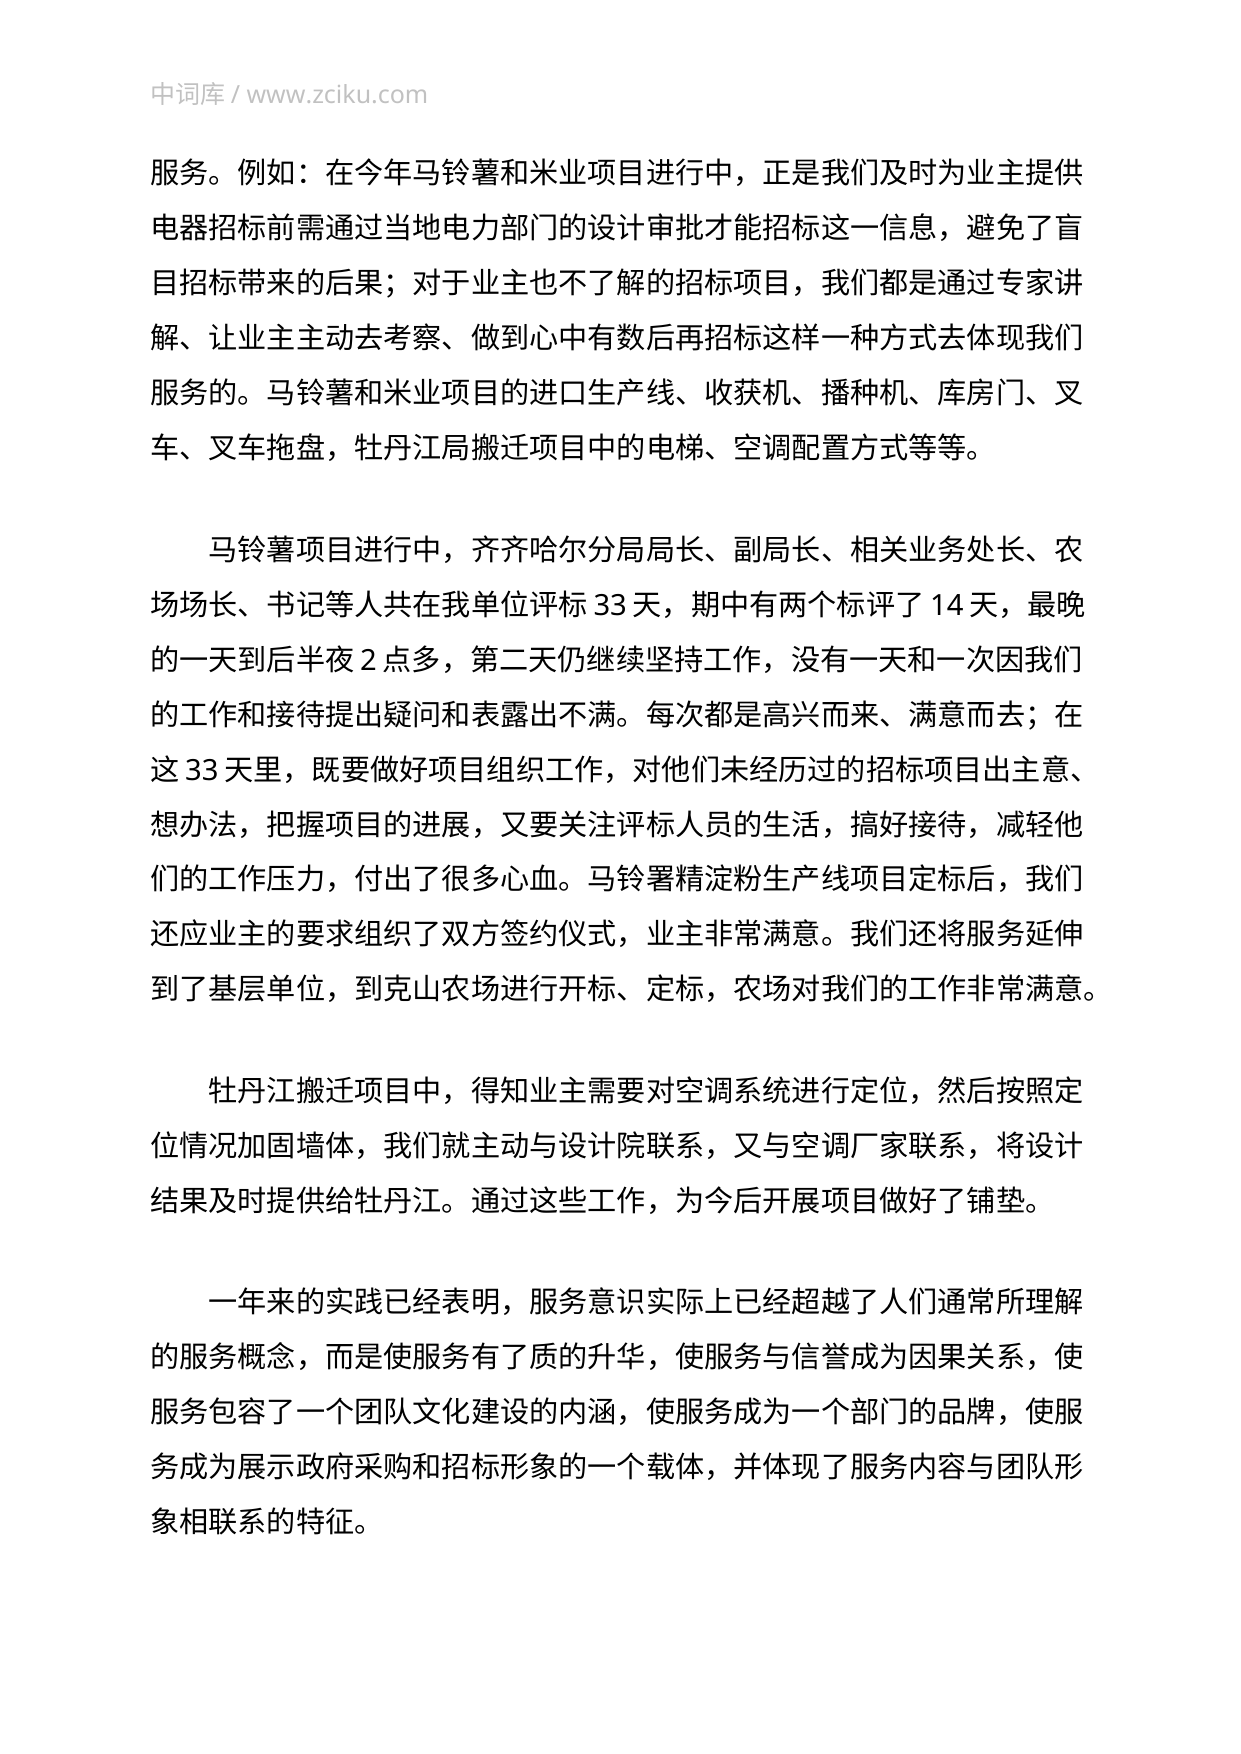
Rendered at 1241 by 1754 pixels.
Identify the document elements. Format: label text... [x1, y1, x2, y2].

text 马铃薯项目进行中，齐齐哈尔分局局长、副局长、相关业务处长、农场场长、书记等人共在我单位评标33天，期中有两个标评了14天，最晚的一天到后半夜2点多，第二天仍继续坚持工作，没有一天和一次因我们的工作和接待提出疑问和表露出不满。每次都是高兴而来、满意而去；在这33天里，既要做好项目组织工作，对他们未经历过的招标项目出主意、想办法，把握项目的进展，又要关注评标人员的生活，搞好接待，减轻他们的工作压力，付出了很多心血。马铃署精淀粉生产线项目定标后，我们还应业主的要求组织了双方签约仪式，业主非常满意。我们还将服务延伸到了基层单位，到克山农场进行开标、定标，农场对我们的工作非常满意。 [150, 526, 1090, 1008]
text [150, 150, 1090, 467]
text 牡丹江搬迁项目中，得知业主需要对空调系统进行定位，然后按照定位情况加固墙体，我们就主动与设计院联系，又与空调厂家联系，将设计结果及时提供给牡丹江。通过这些工作，为今后开展项目做好了铺垫。 [150, 1067, 1090, 1219]
text 一年来的实践已经表明，服务意识实际上已经超越了人们通常所理解的服务概念，而是使服务有了质的升华，使服务与信誉成为因果关系，使服务包容了一个团队文化建设的内涵，使服务成为一个部门的品牌，使服务成为展示政府采购和招标形象的一个载体，并体现了服务内容与团队形象相联系的特征。 [150, 1279, 1090, 1541]
